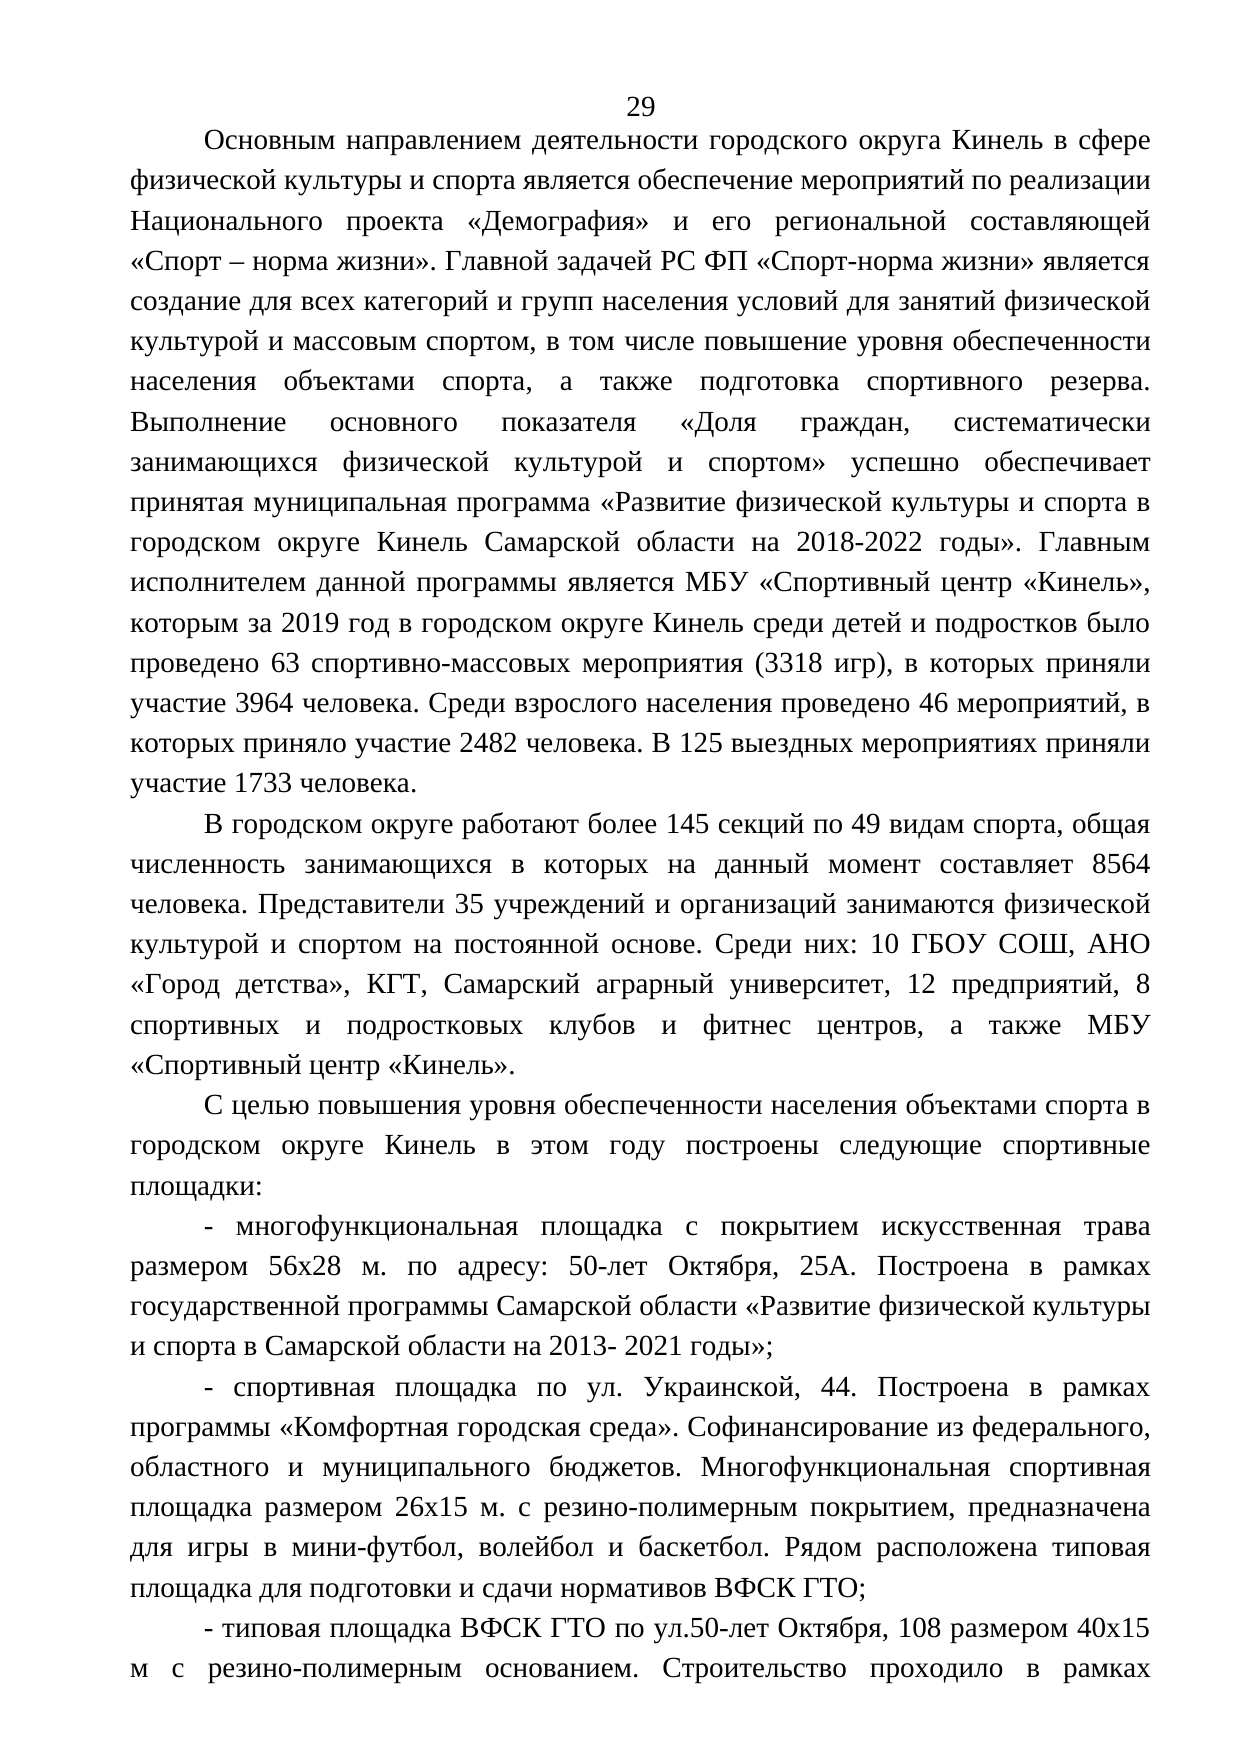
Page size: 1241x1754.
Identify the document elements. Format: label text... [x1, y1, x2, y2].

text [130, 1610, 1152, 1684]
text Основным направлением деятельности городского округа Кинель в сфере физической культуры и спорта является обеспечение мероприятий по реализации Национального проекта «Демография» и его региональной составляющей «Спорт – норма жизни». Главной задачей РС ФП «Спорт-норма жизни» является создание для всех категорий и групп населения условий для занятий физической культурой и массовым спортом, в том числе повышение уровня обеспеченности населения объектами спорта, а также подготовка спортивного резерва. Выполнение основного показателя «Доля граждан, систематически занимающихся физической культурой и спортом» успешно обеспечивает принятая муниципальная программа «Развитие физической культуры и спорта в городском округе Кинель Самарской области на 2018-2022 годы». Главным исполнителем данной программы является МБУ «Спортивный центр «Кинель», которым за 2019 год в городском округе Кинель среди детей и подростков было проведено 63 спортивно-массовых мероприятия (3318 игр), в которых приняли участие 3964 человека. Среди взрослого населения проведено 46 мероприятий, в которых приняло участие 2482 человека. В 125 выездных мероприятиях приняли участие 1733 человека. [130, 122, 1152, 799]
text С целью повышения уровня обеспеченности населения объектами спорта в городском округе Кинель в этом году построены следующие спортивные площадки: [130, 1087, 1152, 1201]
text - многофункциональная площадка с покрытием искусственная трава размером 56х28 м. по адресу: 50-лет Октября, 25А. Построена в рамках государственной программы Самарской области «Развитие физической культуры и спорта в Самарской области на 2013- 2021 годы»; [130, 1208, 1152, 1362]
text В городском округе работают более 145 секций по 49 видам спорта, общая численность занимающихся в которых на данный момент составляет 8564 человека. Представители 35 учреждений и организаций занимаются физической культурой и спортом на постоянной основе. Среди них: 10 ГБОУ СОШ, АНО «Город детства», КГТ, Самарский аграрный университет, 12 предприятий, 8 спортивных и подростковых клубов и фитнес центров, а также МБУ «Спортивный центр «Кинель». [130, 806, 1152, 1081]
text - спортивная площадка по ул. Украинской, 44. Построена в рамках программы «Комфортная городская среда». Софинансирование из федерального, областного и муниципального бюджетов. Многофункциональная спортивная площадка размером 26х15 м. с резино-полимерным покрытием, предназначена для игры в мини-футбол, волейбол и баскетбол. Рядом расположена типовая площадка для подготовки и сдачи нормативов ВФСК ГТО; [130, 1369, 1152, 1603]
